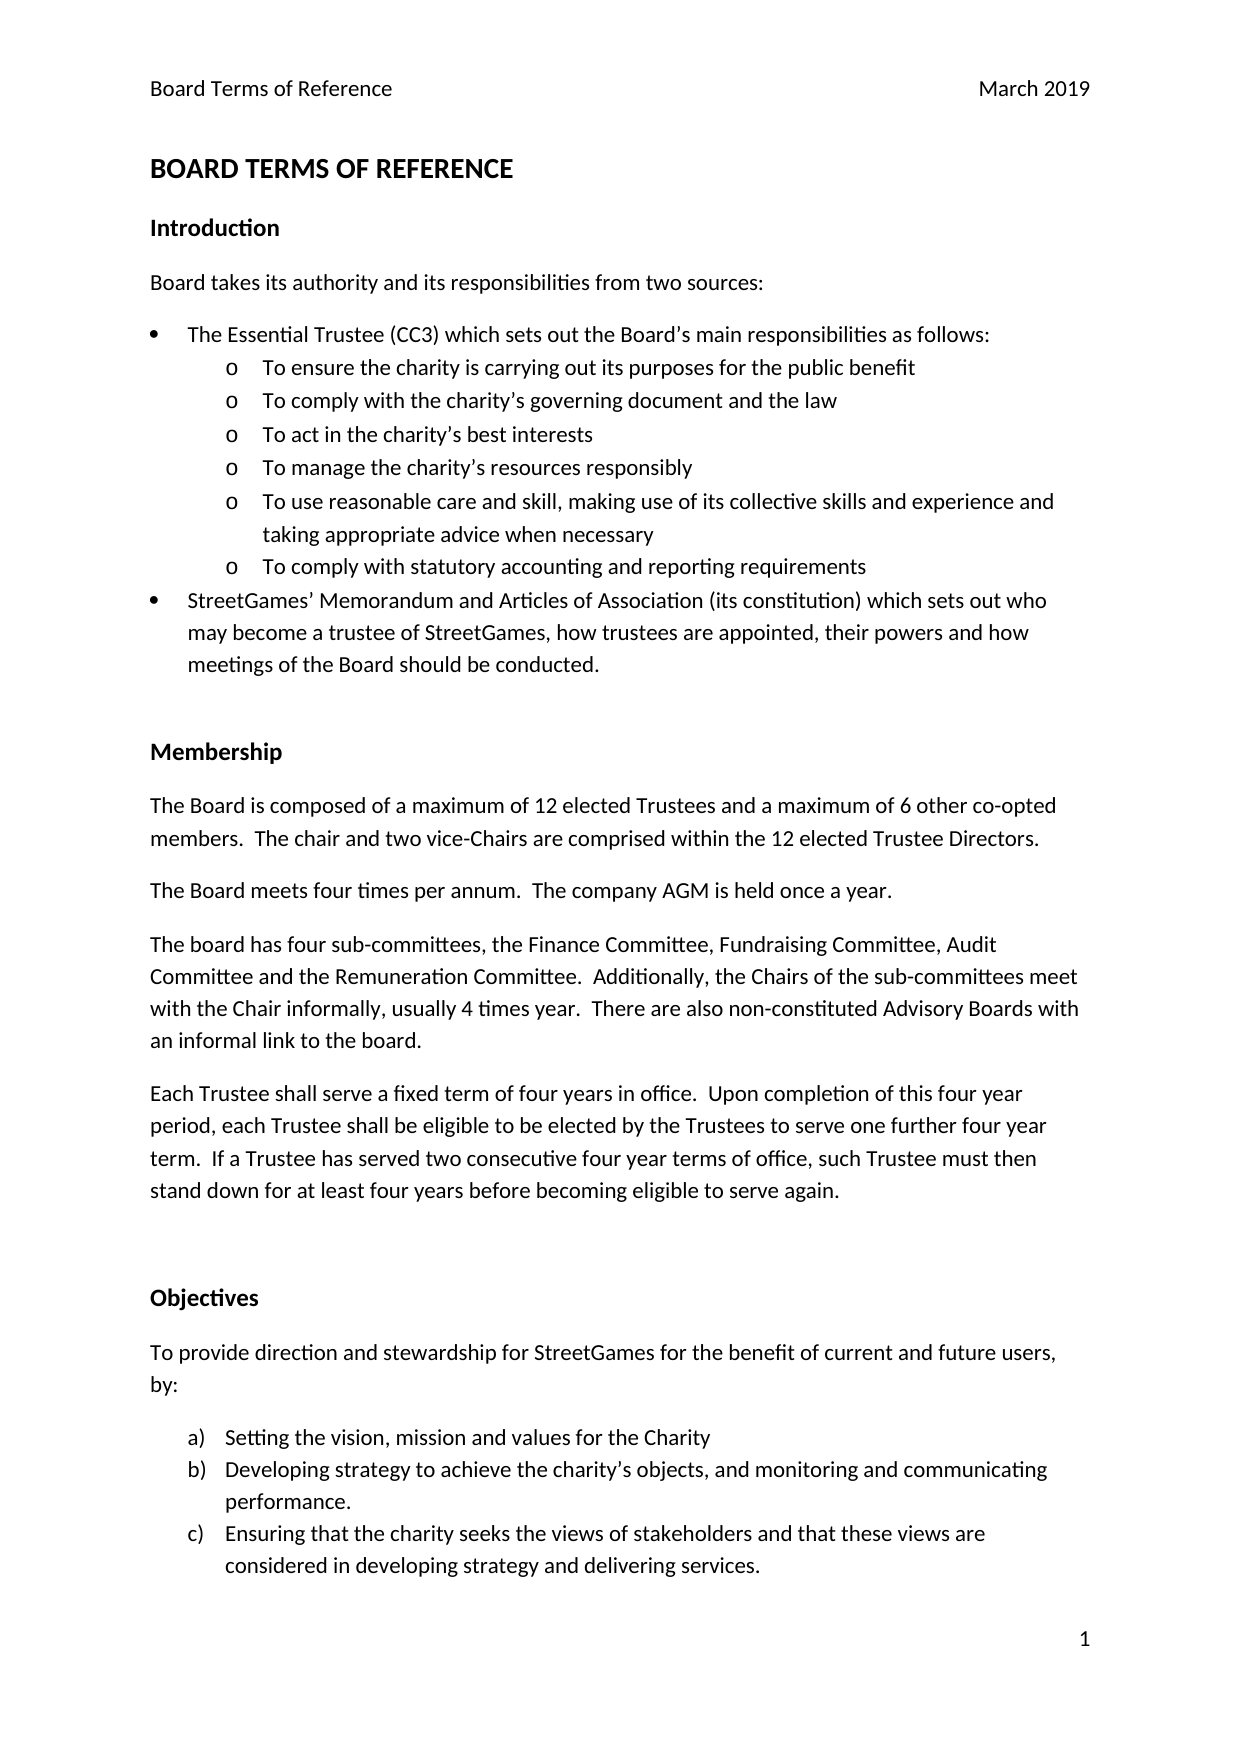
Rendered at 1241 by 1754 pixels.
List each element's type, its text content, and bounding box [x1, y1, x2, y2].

list To act in the charity’s best interests [225, 420, 1090, 449]
text The board has four sub-committees, the Finance Committee, Fundraising Committee, Audit Committee and the Remuneration Committee. Additionally, the Chairs of the sub-committees meet with the Chair informally, usually 4 times year. There are also non-constituted Advisory Boards with an informal link to the board. [150, 930, 1090, 1054]
list To comply with the charity’s governing document and the law [225, 386, 1090, 416]
list Developing strategy to achieve the charity’s objects, and monitoring and communicating performance. [187, 1455, 1090, 1515]
text To provide direction and stewardship for StreetGames for the benefit of current and future users, by: [150, 1338, 1090, 1398]
text The Board is composed of a maximum of 12 elected Trustees and a maximum of 6 other co-opted members. The chair and two vice-Chairs are comprised within the 12 elected Trustee Directors. [150, 791, 1090, 852]
list To ensure the charity is carrying out its purposes for the public benefit [225, 353, 1090, 382]
text Objectives [150, 1282, 1090, 1312]
list To comply with statutory accounting and reporting requirements [225, 552, 1090, 582]
text Each Trustee shall serve a fixed term of four years in office. Upon completion of this four year period, each Trustee shall be eligible to be elected by the Trustees to serve one further four year term. If a Trustee has served two consecutive four year terms of office, such Trustee must then stand down for at least four years before becoming eligible to serve again. [150, 1079, 1090, 1204]
list Ensuring that the charity seeks the views of stakeholders and that these views are considered in developing strategy and delivering services. [187, 1519, 1090, 1580]
list StreetGames’ Memorandum and Articles of Association (its constitution) which sets out who may become a trustee of StreetGames, how trustees are appointed, their powers and how meetings of the Board should be conducted. [150, 586, 1090, 678]
list The Essential Trustee (CC3) which sets out the Board’s main responsibilities as follows: [150, 321, 1090, 349]
list Setting the vision, mission and values for the Charity [187, 1423, 1090, 1451]
text BOARD TERMS OF REFERENCE [150, 150, 1090, 186]
text The Board meets four times per annum. The company AGM is held once a year. [150, 877, 1090, 905]
text Introduction [150, 212, 1090, 242]
list To manage the charity’s resources responsibly [225, 453, 1090, 483]
text Membership [150, 736, 1090, 766]
list To use reasonable care and skill, making use of its collective skills and experience and taking appropriate advice when necessary [225, 487, 1090, 548]
text Board takes its authority and its responsibilities from two sources: [150, 268, 1090, 296]
